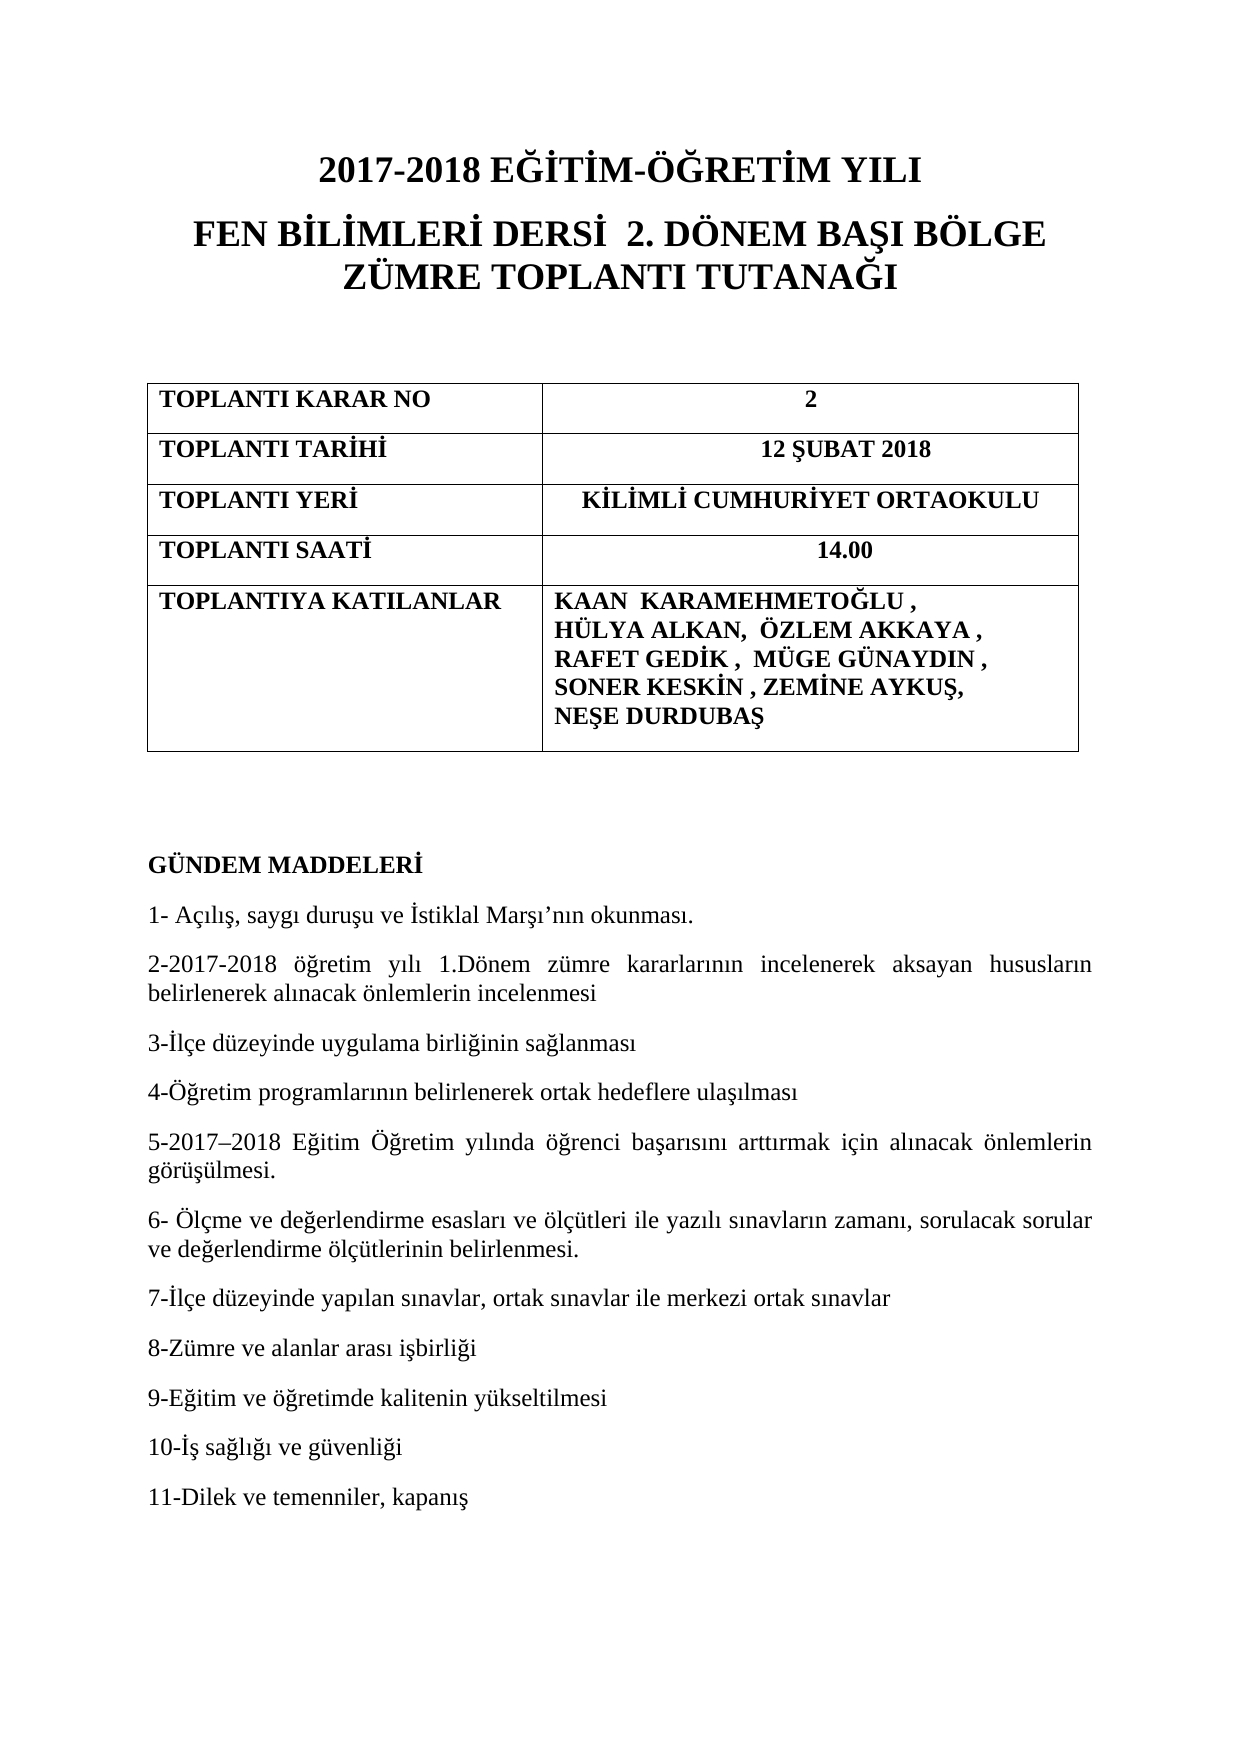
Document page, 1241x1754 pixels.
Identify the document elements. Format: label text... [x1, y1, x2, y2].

text 11-Dilek ve temenniler, kapanış [148, 1482, 1093, 1511]
table_cell TOPLANTI TARİHİ [148, 434, 542, 484]
table_header TOPLANTI KARAR NO [148, 384, 542, 433]
text FEN BİLİMLERİ DERSİ 2. DÖNEM BAŞI BÖLGE ZÜMRE TOPLANTI TUTANAĞI [148, 212, 1093, 298]
table_cell 12 ŞUBAT 2018 [543, 434, 1078, 484]
table_header 2 [543, 384, 1078, 433]
table_cell TOPLANTIYA KATILANLAR [148, 586, 542, 751]
text 10-İş sağlığı ve güvenliği [148, 1432, 1093, 1461]
table_cell TOPLANTI SAATİ [148, 536, 542, 585]
text 2-2017-2018 öğretim yılı 1.Dönem zümre kararlarının incelenerek aksayan hususların belirlenerek alınacak önlemlerin incelenmesi [148, 949, 1093, 1007]
text 3-İlçe düzeyinde uygulama birliğinin sağlanması [148, 1028, 1093, 1056]
text GÜNDEM MADDELERİ [148, 850, 1093, 879]
table_cell KAAN KARAMEHMETOĞLU , HÜLYA ALKAN, ÖZLEM AKKAYA , RAFET GEDİK , MÜGE GÜNAYDIN , SONER KESKİN , ZEMİNE AYKUŞ, NEŞE DURDUBAŞ [543, 586, 1078, 751]
table_cell KİLİMLİ CUMHURİYET ORTAOKULU [543, 485, 1078, 534]
text 2017-2018 EĞİTİM-ÖĞRETİM YILI [148, 148, 1093, 191]
text 8-Zümre ve alanlar arası işbirliği [148, 1333, 1093, 1362]
text 7-İlçe düzeyinde yapılan sınavlar, ortak sınavlar ile merkezi ortak sınavlar [148, 1283, 1093, 1312]
text 9-Eğitim ve öğretimde kalitenin yükseltilmesi [148, 1383, 1093, 1411]
text 4-Öğretim programlarının belirlenerek ortak hedeflere ulaşılması [148, 1077, 1093, 1106]
table_cell 14.00 [543, 536, 1078, 585]
text 5-2017–2018 Eğitim Öğretim yılında öğrenci başarısını arttırmak için alınacak önlemlerin görüşülmesi. [148, 1127, 1093, 1184]
text 6- Ölçme ve değerlendirme esasları ve ölçütleri ile yazılı sınavların zamanı, sorulacak sorular ve değerlendirme ölçütlerinin belirlenmesi. [148, 1205, 1093, 1263]
text 1- Açılış, saygı duruşu ve İstiklal Marşı’nın okunması. [148, 900, 1093, 928]
table_cell TOPLANTI YERİ [148, 485, 542, 534]
